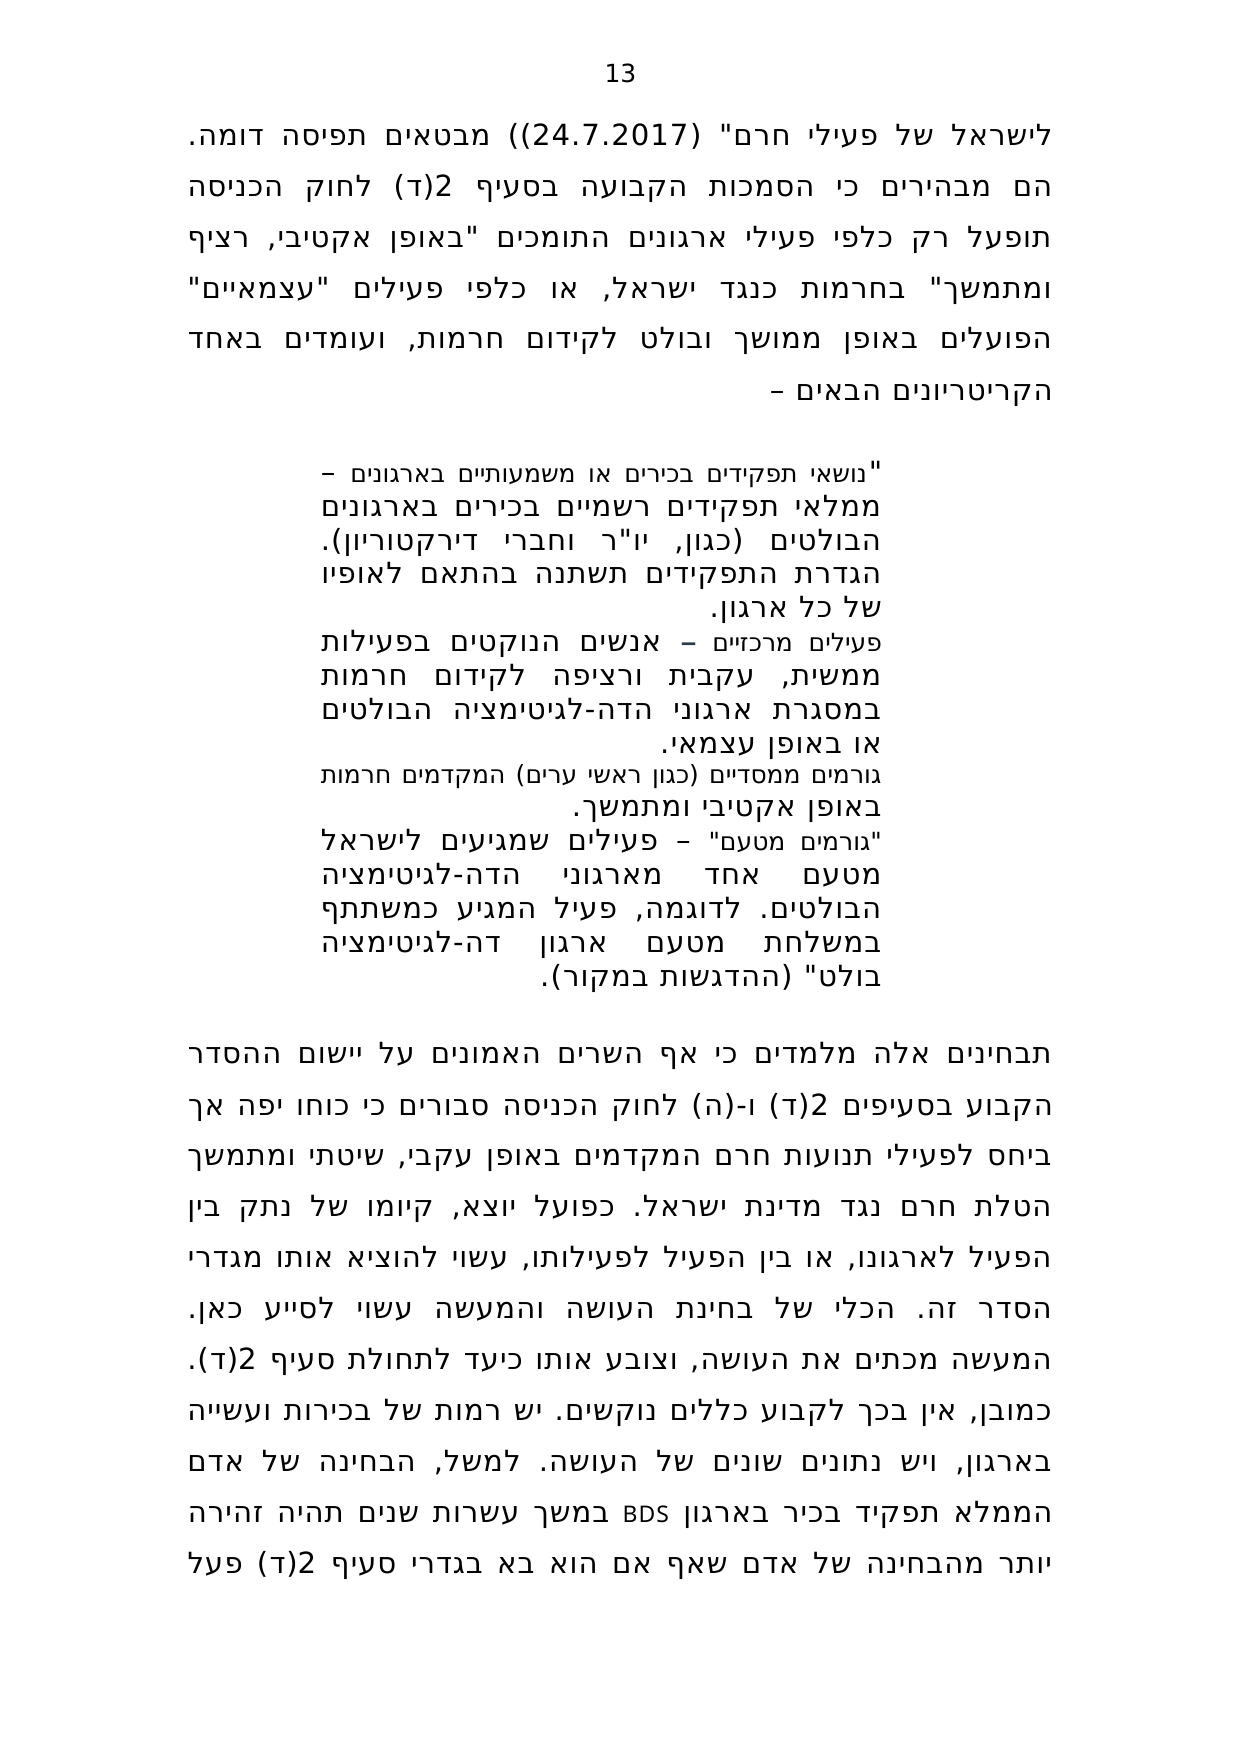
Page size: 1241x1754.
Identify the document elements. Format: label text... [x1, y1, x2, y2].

text פעילים מרכזיים – אנשים הנוקטים בפעילות ממשית, עקבית ורציפה לקידום חרמות במסגרת ארגוני הדה-לגיטימציה הבולטים או באופן עצמאי. [321, 625, 882, 761]
text "נושאי תפקידים בכירים או משמעותיים בארגונים – ממלאי תפקידים רשמיים בכירים בארגונים הבולטים (כגון, יו"ר וחברי דירקטוריון). הגדרת התפקידים תשתנה בהתאם לאופיו של כל ארגון. [321, 455, 882, 625]
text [187, 1037, 1053, 1580]
text "גורמים מטעם" – פעילים שמגיעים לישראל מטעם אחד מארגוני הדה-לגיטימציה הבולטים. לדוגמה, פעיל המגיע כמשתתף במשלחת מטעם ארגון דה-לגיטימציה בולט" (ההדגשות במקור). [321, 824, 882, 993]
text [187, 118, 1053, 407]
text גורמים ממסדיים (כגון ראשי ערים) המקדמים חרמות באופן אקטיבי ומתמשך. [321, 761, 882, 824]
